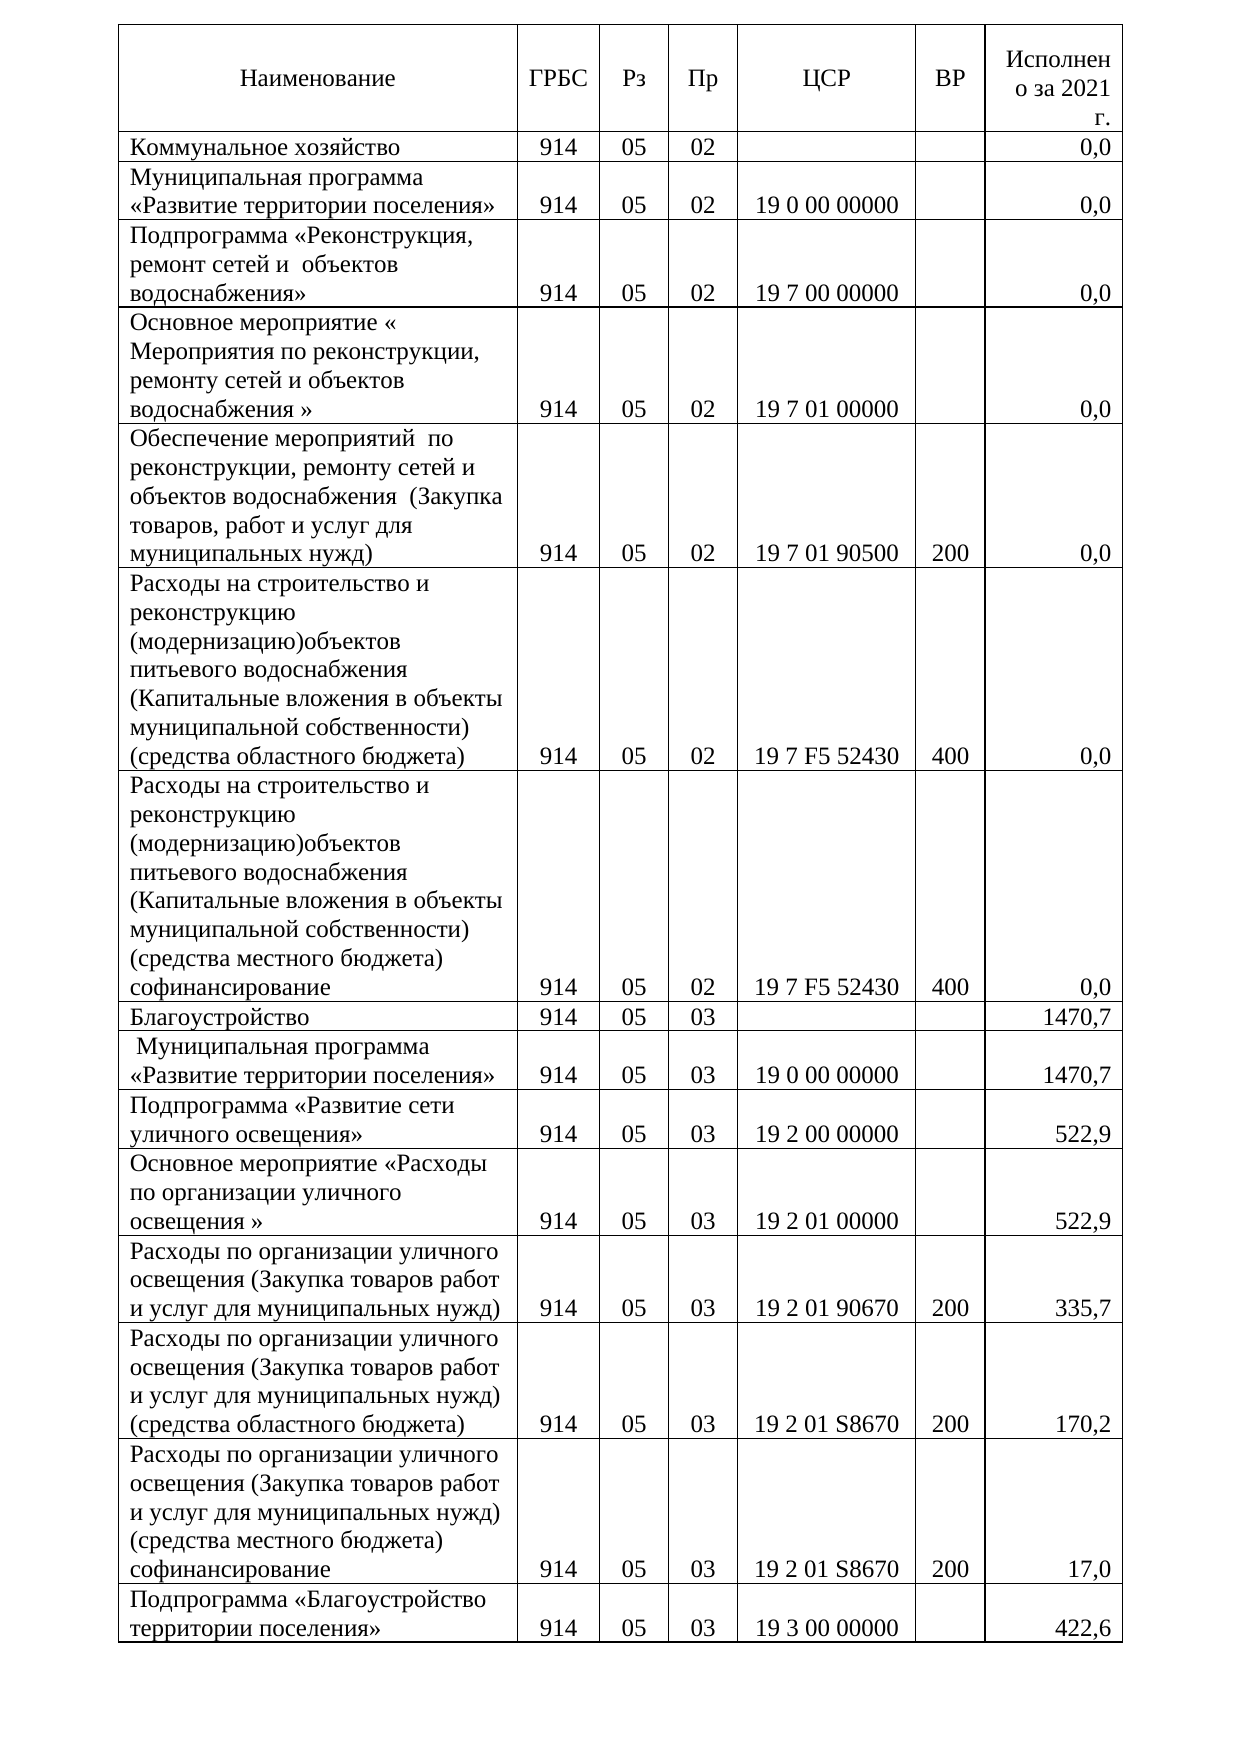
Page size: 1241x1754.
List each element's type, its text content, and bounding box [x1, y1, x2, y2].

table_cell 0,0 [986, 424, 1122, 567]
table_cell Расходы на строительство и реконструкцию (модернизацию)объектов питьевого водоснабжения (Капитальные вложения в объекты муниципальной собственности) (средства местного бюджета) софинансирование [119, 771, 517, 1001]
table_cell 19 7 01 90500 [738, 424, 915, 567]
table_cell 200 [916, 1439, 984, 1583]
table_cell 200 [916, 1323, 984, 1438]
table_cell [916, 1149, 984, 1235]
table_cell 19 7 F5 52430 [738, 771, 915, 1001]
table_cell 05 [600, 1439, 668, 1583]
table_cell 05 [600, 1031, 668, 1089]
table_cell 02 [669, 220, 737, 306]
table_cell Основное мероприятие « Мероприятия по реконструкции, ремонту сетей и объектов водоснабжения » [119, 308, 517, 422]
table_cell 05 [600, 568, 668, 769]
table_cell 03 [669, 1439, 737, 1583]
table_cell 02 [669, 771, 737, 1001]
table_header Пр [669, 25, 737, 131]
table_cell 914 [518, 1439, 599, 1583]
table_cell 17,0 [986, 1439, 1122, 1583]
table_cell 19 0 00 00000 [738, 162, 915, 219]
table_cell 05 [600, 308, 668, 422]
table_header Исполнено за 2021 г. [986, 25, 1122, 131]
table_cell 05 [600, 1584, 668, 1641]
table_cell 0,0 [986, 162, 1122, 219]
table_cell [916, 1584, 984, 1641]
table_cell Муниципальная программа «Развитие территории поселения» [119, 1031, 517, 1089]
table_cell Подпрограмма «Реконструкция, ремонт сетей и объектов водоснабжения» [119, 220, 517, 306]
table_cell 522,9 [986, 1149, 1122, 1235]
table_cell 914 [518, 1031, 599, 1089]
table_cell [738, 132, 915, 161]
table_cell 05 [600, 1323, 668, 1438]
table_cell [916, 1031, 984, 1089]
table_cell 05 [600, 424, 668, 567]
table_cell [916, 308, 984, 422]
table_cell [916, 162, 984, 219]
table_cell Основное мероприятие «Расходы по организации уличного освещения » [119, 1149, 517, 1235]
table_cell 0,0 [986, 132, 1122, 161]
table_cell 03 [669, 1002, 737, 1030]
table_cell 914 [518, 1584, 599, 1641]
table_cell 0,0 [986, 308, 1122, 422]
table_header ГРБС [518, 25, 599, 131]
table_cell 05 [600, 1149, 668, 1235]
table_cell 400 [916, 771, 984, 1001]
table_header Рз [600, 25, 668, 131]
table_cell 05 [600, 1002, 668, 1030]
table_cell 19 0 00 00000 [738, 1031, 915, 1089]
table_cell 914 [518, 220, 599, 306]
table_cell Расходы по организации уличного освещения (Закупка товаров работ и услуг для муниципальных нужд) [119, 1236, 517, 1322]
table_cell 05 [600, 1090, 668, 1147]
table_cell [916, 220, 984, 306]
table_cell Подпрограмма «Благоустройство территории поселения» [119, 1584, 517, 1641]
table_cell 0,0 [986, 220, 1122, 306]
table_cell 02 [669, 132, 737, 161]
table_cell 02 [669, 424, 737, 567]
table_cell 914 [518, 162, 599, 219]
table_cell [916, 1002, 984, 1030]
table_cell 03 [669, 1236, 737, 1322]
table_cell 05 [600, 771, 668, 1001]
table_cell 1470,7 [986, 1002, 1122, 1030]
table_cell 914 [518, 424, 599, 567]
table_header Наименование [119, 25, 517, 131]
table_cell 914 [518, 1323, 599, 1438]
table_cell 02 [669, 162, 737, 219]
table_cell 02 [669, 308, 737, 422]
table_cell 19 2 01 90670 [738, 1236, 915, 1322]
table_cell 02 [669, 568, 737, 769]
table_cell 03 [669, 1031, 737, 1089]
table_cell [916, 1090, 984, 1147]
table_cell 03 [669, 1323, 737, 1438]
table_cell 914 [518, 771, 599, 1001]
table_cell 0,0 [986, 568, 1122, 769]
table_cell 03 [669, 1090, 737, 1147]
table_cell 05 [600, 162, 668, 219]
table_cell Расходы по организации уличного освещения (Закупка товаров работ и услуг для муниципальных нужд) (средства местного бюджета) софинансирование [119, 1439, 517, 1583]
table_cell 19 2 01 S8670 [738, 1439, 915, 1583]
table_cell [916, 132, 984, 161]
table_cell 05 [600, 220, 668, 306]
table_cell 19 2 00 00000 [738, 1090, 915, 1147]
table_cell 200 [916, 424, 984, 567]
table_cell 05 [600, 132, 668, 161]
table_cell 400 [916, 568, 984, 769]
table_cell Благоустройство [119, 1002, 517, 1030]
table_cell 03 [669, 1149, 737, 1235]
table_cell 335,7 [986, 1236, 1122, 1322]
table_cell 19 7 F5 52430 [738, 568, 915, 769]
table_cell 03 [669, 1584, 737, 1641]
table_cell 422,6 [986, 1584, 1122, 1641]
table_cell 19 7 00 00000 [738, 220, 915, 306]
table_cell 914 [518, 1236, 599, 1322]
table_cell 914 [518, 1149, 599, 1235]
table_cell 914 [518, 1002, 599, 1030]
table_cell 05 [600, 1236, 668, 1322]
table_cell 522,9 [986, 1090, 1122, 1147]
table_cell 1470,7 [986, 1031, 1122, 1089]
table_cell Расходы по организации уличного освещения (Закупка товаров работ и услуг для муниципальных нужд) (средства областного бюджета) [119, 1323, 517, 1438]
table_cell 19 2 01 S8670 [738, 1323, 915, 1438]
table_header ЦСР [738, 25, 915, 131]
table_cell Расходы на строительство и реконструкцию (модернизацию)объектов питьевого водоснабжения (Капитальные вложения в объекты муниципальной собственности) (средства областного бюджета) [119, 568, 517, 769]
table_cell Коммунальное хозяйство [119, 132, 517, 161]
table_cell 914 [518, 132, 599, 161]
table_cell [738, 1002, 915, 1030]
table_cell 19 2 01 00000 [738, 1149, 915, 1235]
table_cell 0,0 [986, 771, 1122, 1001]
table_cell 914 [518, 568, 599, 769]
table_cell 914 [518, 308, 599, 422]
table_cell Подпрограмма «Развитие сети уличного освещения» [119, 1090, 517, 1147]
table_cell 170,2 [986, 1323, 1122, 1438]
table_cell 200 [916, 1236, 984, 1322]
table_cell 19 7 01 00000 [738, 308, 915, 422]
table_cell 19 3 00 00000 [738, 1584, 915, 1641]
table_cell 914 [518, 1090, 599, 1147]
table_header ВР [916, 25, 984, 131]
table_cell Обеспечение мероприятий по реконструкции, ремонту сетей и объектов водоснабжения (Закупка товаров, работ и услуг для муниципальных нужд) [119, 424, 517, 567]
table_cell Муниципальная программа «Развитие территории поселения» [119, 162, 517, 219]
